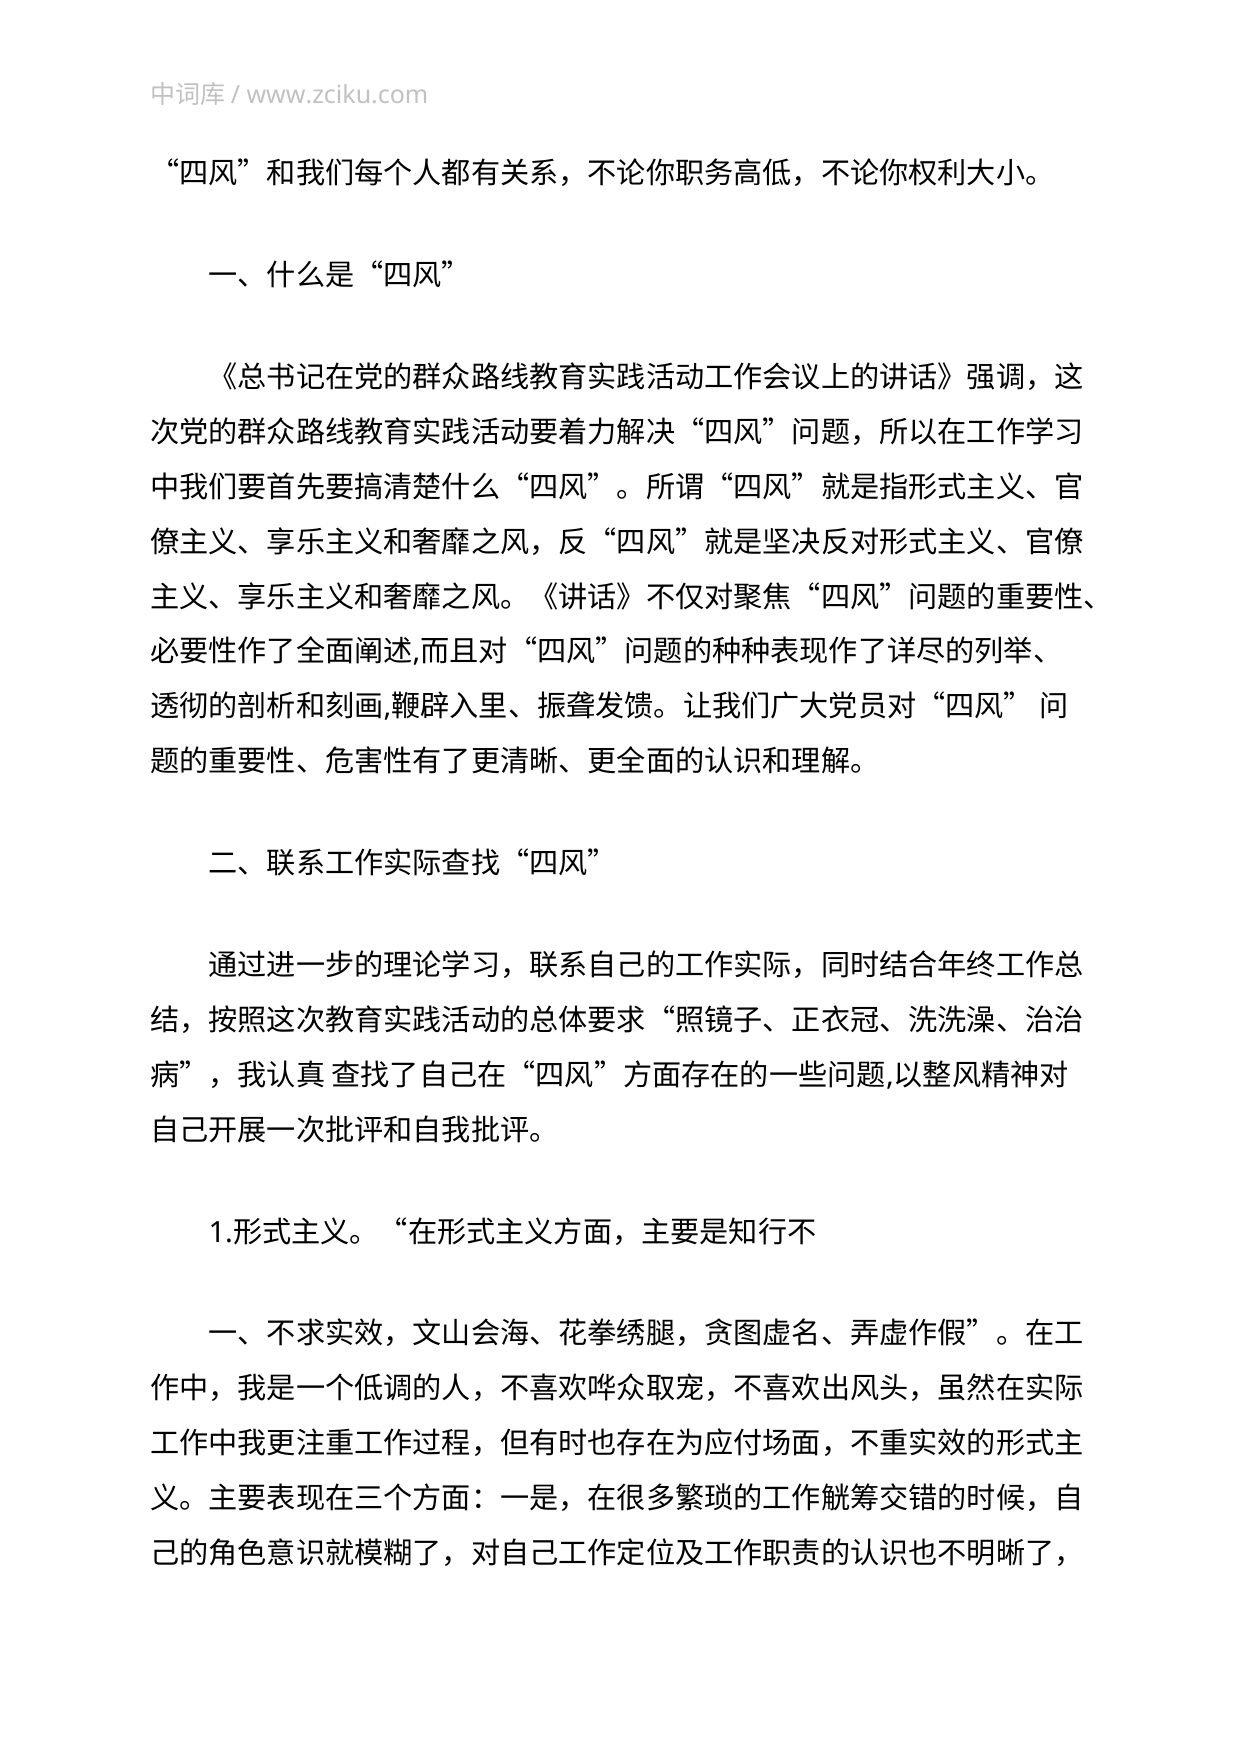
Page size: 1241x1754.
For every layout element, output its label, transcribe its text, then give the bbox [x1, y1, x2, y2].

text 二、联系工作实际查找“四风” [150, 840, 1090, 882]
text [150, 150, 1090, 192]
text 1.形式主义。“在形式主义方面，主要是知行不 [150, 1208, 1090, 1251]
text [150, 1310, 1090, 1572]
text 通过进一步的理论学习，联系自己的工作实际，同时结合年终工作总结，按照这次教育实践活动的总体要求“照镜子、正衣冠、洗洗澡、治治病”，我认真 查找了自己在“四风”方面存在的一些问题,以整风精神对自己开展一次批评和自我批评。 [150, 942, 1090, 1149]
text 一、什么是“四风” [150, 252, 1090, 294]
text 《总书记在党的群众路线教育实践活动工作会议上的讲话》强调，这次党的群众路线教育实践活动要着力解决“四风”问题，所以在工作学习中我们要首先要搞清楚什么“四风”。所谓“四风”就是指形式主义、官僚主义、享乐主义和奢靡之风，反“四风”就是坚决反对形式主义、官僚主义、享乐主义和奢靡之风。《讲话》不仅对聚焦“四风”问题的重要性、必要性作了全面阐述,而且对“四风”问题的种种表现作了详尽的列举、透彻的剖析和刻画,鞭辟入里、振聋发馈。让我们广大党员对“四风” 问题的重要性、危害性有了更清晰、更全面的认识和理解。 [150, 353, 1090, 780]
